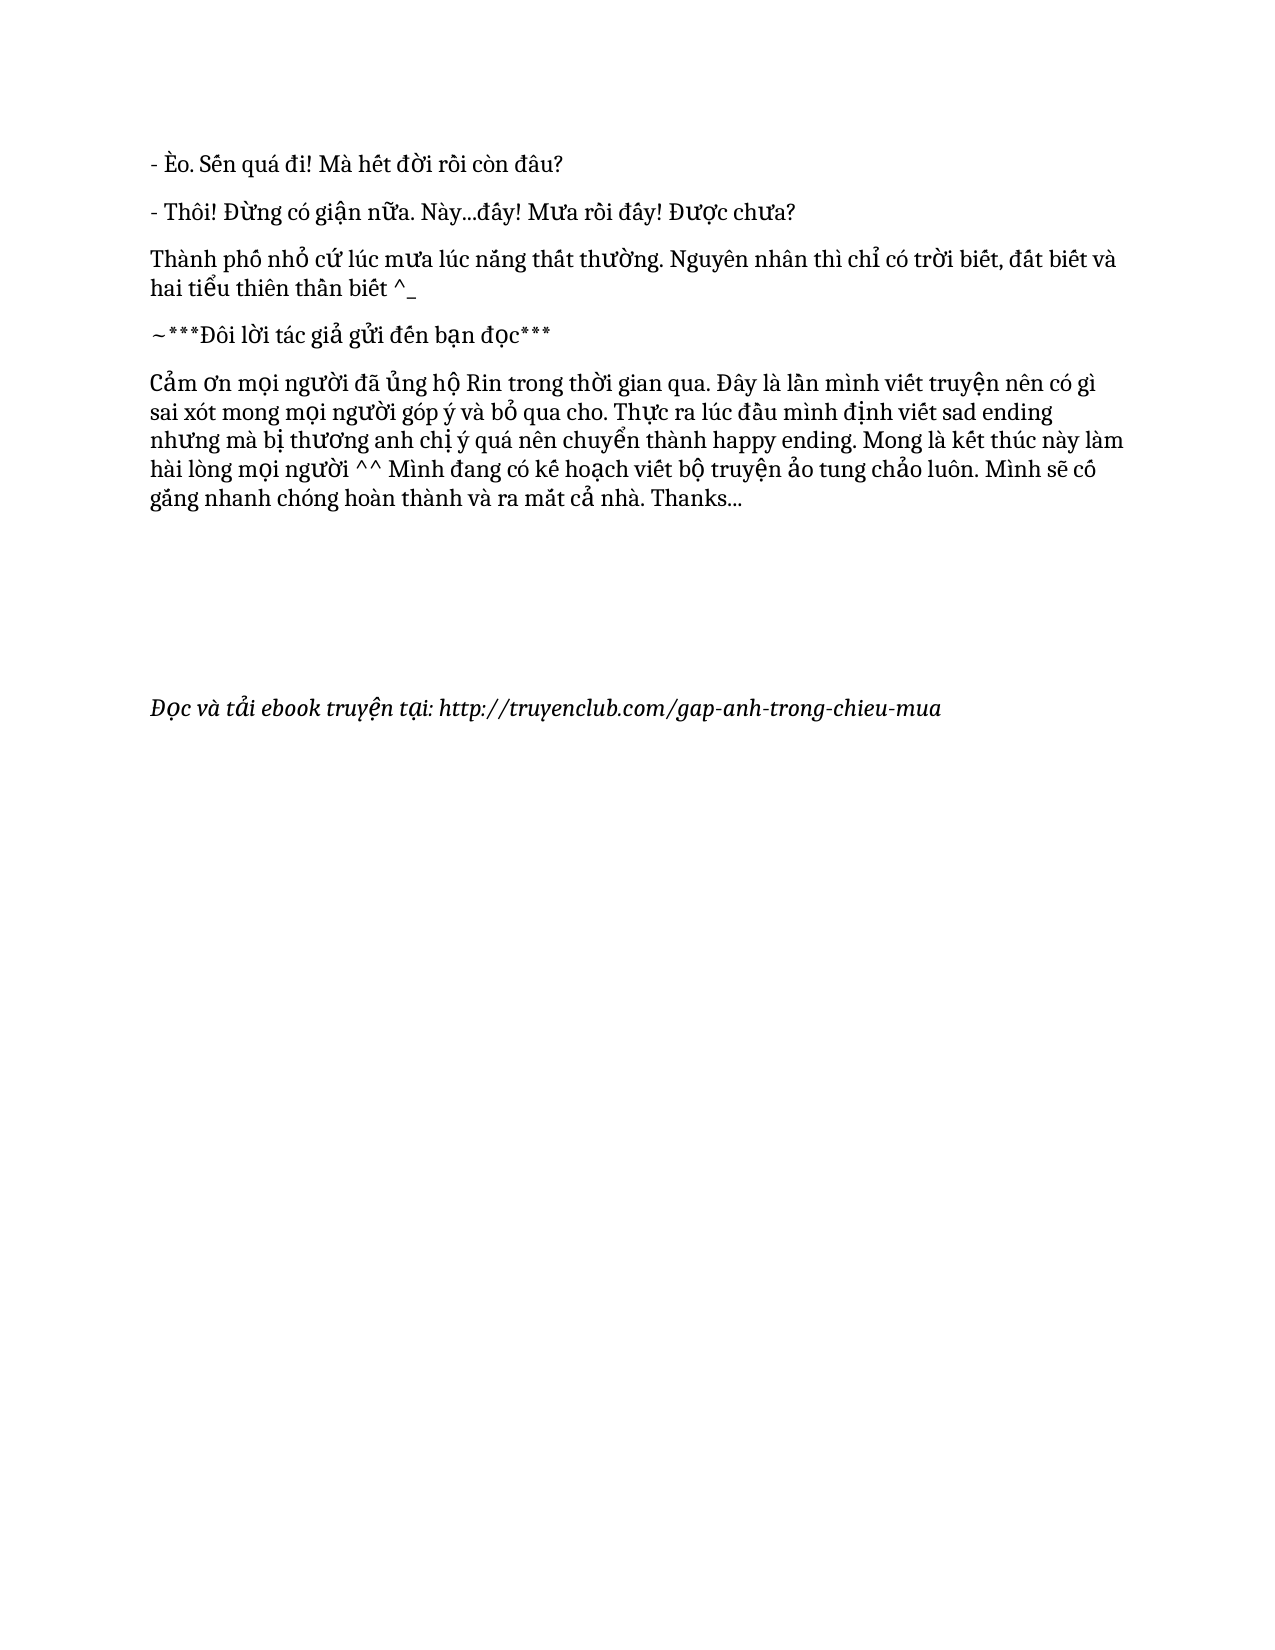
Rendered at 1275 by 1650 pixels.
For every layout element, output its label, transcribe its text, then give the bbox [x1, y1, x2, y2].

text - Thôi! Đừng có giận nữa. Này...đấy! Mưa rồi đấy! Được chưa? [150, 197, 1125, 226]
text Cảm ơn mọi người đã ủng hộ Rin trong thời gian qua. Đây là lần mình viết truyện nên có gì sai xót mong mọi người góp ý và bỏ qua cho. Thực ra lúc đầu mình định viết sad ending nhưng mà bị thương anh chị ý quá nên chuyển thành happy ending. Mong là kết thúc này làm hài lòng mọi người ^^ Mình đang có kế hoạch viết bộ truyện ảo tung chảo luôn. Mình sẽ cố gắng nhanh chóng hoàn thành và ra mắt cả nhà. Thanks... [150, 369, 1125, 570]
text ~***Đôi lời tác giả gửi đến bạn đọc*** [150, 321, 1125, 350]
text - Èo. Sến quá đi! Mà hết đời rồi còn đâu? [150, 150, 1125, 179]
text Thành phố nhỏ cứ lúc mưa lúc nắng thất thường. Nguyên nhân thì chỉ có trời biết, đất biết và hai tiểu thiên thần biết ^_ [150, 245, 1125, 302]
text Đọc và tải ebook truyện tại: http://truyenclub.com/gap-anh-trong-chieu-mua [150, 694, 1125, 722]
